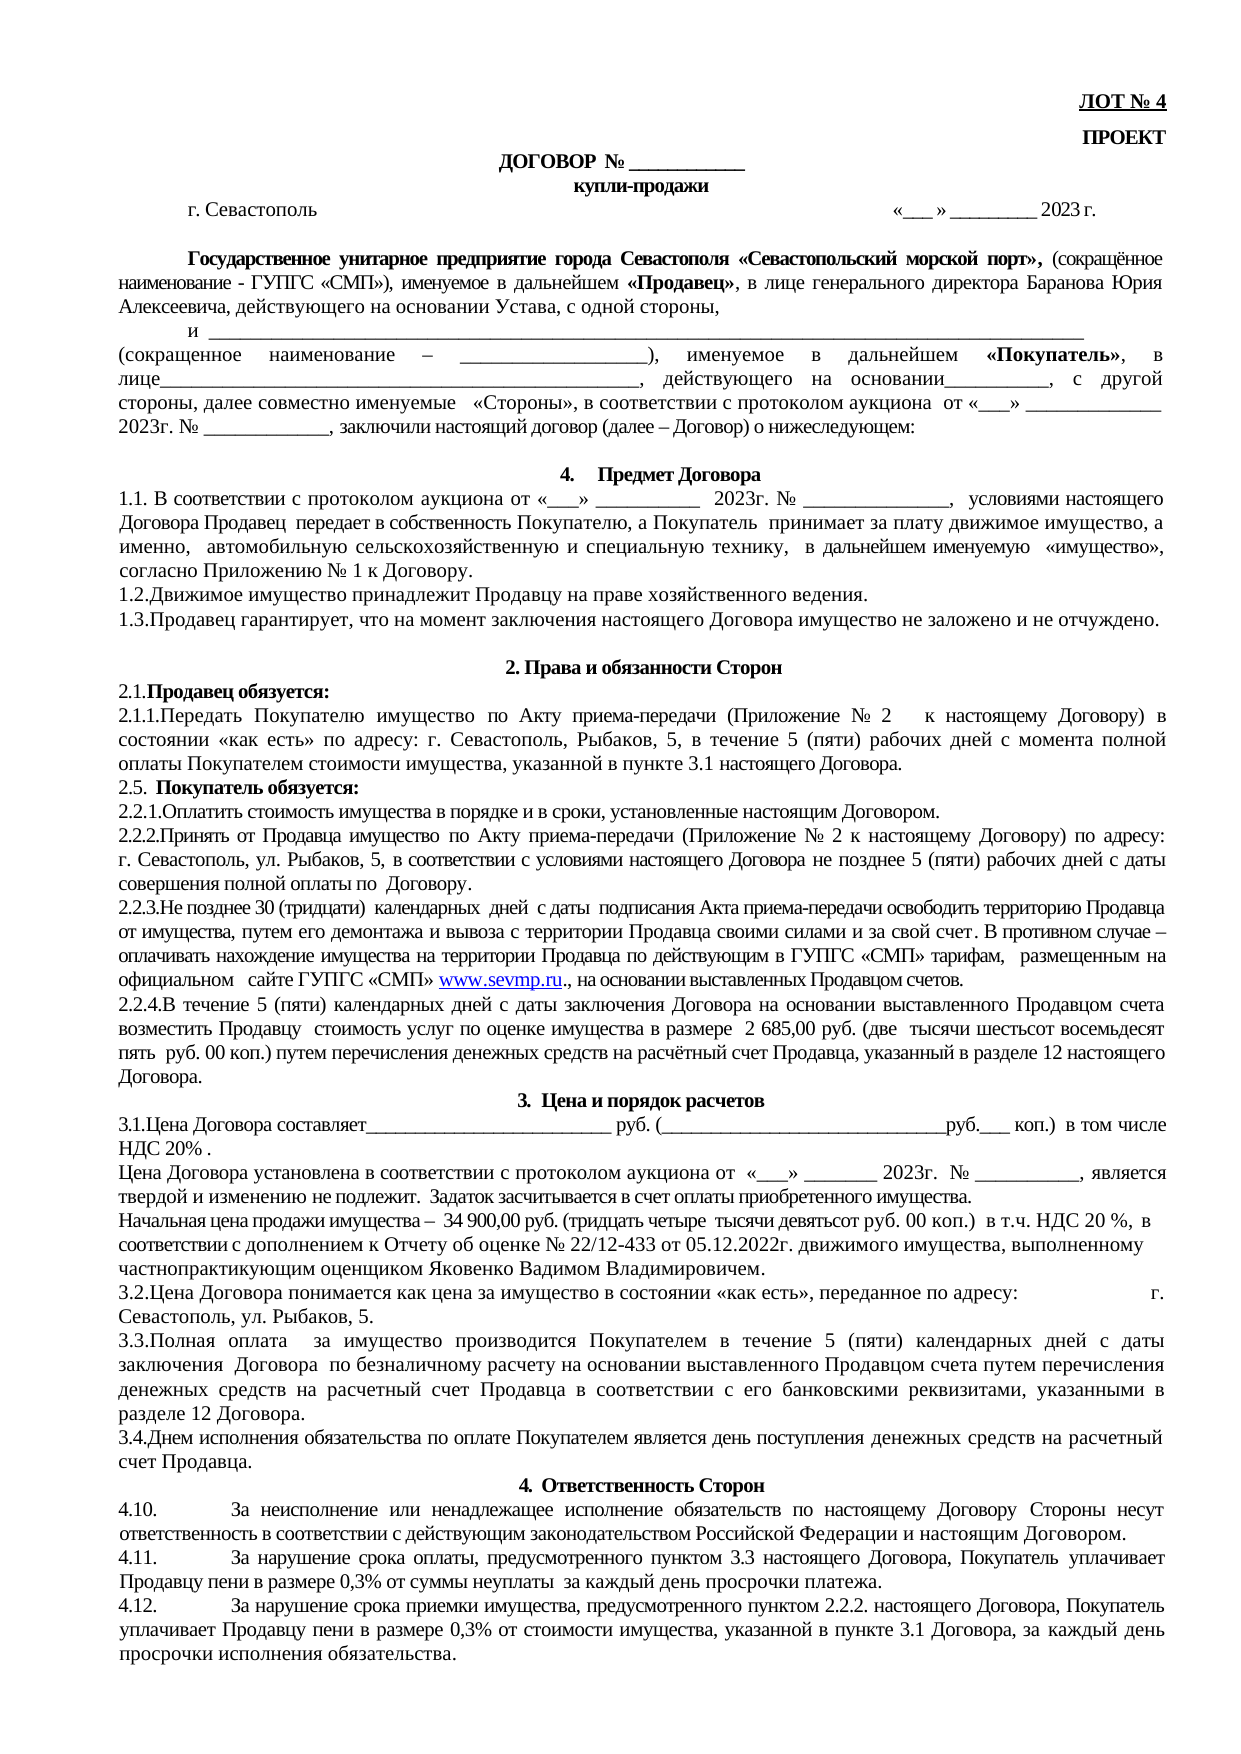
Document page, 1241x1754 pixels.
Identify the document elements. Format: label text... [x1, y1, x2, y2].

list Предмет Договора [156, 462, 1166, 486]
text 2.1.1.Передать Покупателю имущество по Акту приема-передачи (Приложение № 2 к настоящему Договору) в состоянии «как есть» по адресу: г. Севастополь, Рыбаков, 5, в течение 5 (пяти) рабочих дней с момента полной оплаты Покупателем стоимости имущества, указанной в пункте 3.1 настоящего Договора. [118, 703, 1166, 775]
text Цена Договора установлена в соответствии с протоколом аукциона от «___» _______ 2023г. № __________, является твердой и изменению не подлежит. Задаток засчитывается в счет оплаты приобретенного имущества. [118, 1160, 1166, 1208]
text 2.2.3.Не позднее 30 (тридцати) календарных дней с даты подписания Акта приема-передачи освободить территорию Продавца от имущества, путем его демонтажа и вывоза с территории Продавца своими силами и за свой счет. В противном случае – оплачивать нахождение имущества на территории Продавца по действующим в ГУПГС «СМП» тарифам, размещенным на официальном сайте ГУПГС «СМП» www.sevmp.ru., на основании выставленных Продавцом счетов. [118, 895, 1166, 991]
text 2.2.4.В течение 5 (пяти) календарных дней с даты заключения Договора на основании выставленного Продавцом счета возместить Продавцу стоимость услуг по оценке имущества в размере 2 685,00 руб. (две тысячи шестьсот восемьдесят пять руб. 00 коп.) путем перечисления денежных средств на расчётный счет Продавца, указанный в разделе 12 настоящего Договора. [118, 991, 1166, 1088]
text 2.2.1.Оплатить стоимость имущества в порядке и в сроки, установленные настоящим Договором. [118, 799, 1166, 823]
text 3.4.Днем исполнения обязательства по оплате Покупателем является день поступления денежных средств на расчетный счет Продавца. [118, 1424, 1163, 1473]
text 2.1.Продавец обязуется: [118, 679, 1166, 703]
list Покупатель обязуется: [118, 775, 1166, 799]
text 1.3.Продавец гарантирует, что на момент заключения настоящего Договора имущество не заложено и не отчуждено. [118, 606, 1165, 631]
text 4. Ответственность Сторон [118, 1473, 1166, 1497]
text 2.2.2.Принять от Продавца имущество по Акту приема-передачи (Приложение № 2 к настоящему Договору) по адресу: г. Севастополь, ул. Рыбаков, 5, в соответствии с условиями настоящего Договора не позднее 5 (пяти) рабочих дней с даты совершения полной оплаты по Договору. [118, 823, 1166, 895]
text 3.2.Цена Договора понимается как цена за имущество в состоянии «как есть», переданное по адресу: г. Севастополь, ул. Рыбаков, 5. [118, 1280, 1166, 1328]
text 3.1.Цена Договора составляет_________________________ руб. (_____________________________руб.___ коп.) в том числе НДС 20% . [118, 1112, 1166, 1160]
text ЛОТ № 4 [148, 89, 1166, 113]
text 2. Права и обязанности Сторон [122, 654, 1166, 679]
list За неисполнение или ненадлежащее исполнение обязательств по настоящему Договору Стороны несут ответственность в соответствии с действующим законодательством Российской Федерации и настоящим Договором. [118, 1497, 1164, 1545]
text (сокращенное наименование – __________________), именуемое в дальнейшем «Покупатель», в лице______________________________________________, действующего на основании__________, с другой стороны, далее совместно именуемые «Стороны», в соответствии с протоколом аукциона от «___» _____________ 2023г. № ____________, заключили настоящий договор (далее – Договор) о нижеследующем: [118, 342, 1163, 438]
list За нарушение срока оплаты, предусмотренного пунктом 3.3 настоящего Договора, Покупатель уплачивает Продавцу пени в размере 0,3% от суммы неуплаты за каждый день просрочки платежа. [118, 1545, 1165, 1593]
text ДОГОВОР № ____________ [118, 149, 1167, 173]
text 1.2.Движимое имущество принадлежит Продавцу на праве хозяйственного ведения. [118, 582, 1166, 606]
text 3.3.Полная оплата за имущество производится Покупателем в течение 5 (пяти) календарных дней с даты заключения Договора по безналичному расчету на основании выставленного Продавцом счета путем перечисления денежных средств на расчетный счет Продавца в соответствии с его банковскими реквизитами, указанными в разделе 12 Договора. [118, 1328, 1166, 1424]
text Начальная цена продажи имущества – 34 900,00 руб. (тридцать четыре тысячи девятьсот руб. 00 коп.) в т.ч. НДС 20 %, в соответствии с дополнением к Отчету об оценке № 22/12-433 от 05.12.2022г. движимого имущества, выполненному частнопрактикующим оценщиком Яковенко Вадимом Владимировичем. [118, 1208, 1166, 1280]
list За нарушение срока приемки имущества, предусмотренного пунктом 2.2.2. настоящего Договора, Покупатель уплачивает Продавцу пени в размере 0,3% от стоимости имущества, указанной в пункте 3.1 Договора, за каждый день просрочки исполнения обязательства. [118, 1593, 1165, 1665]
text купли-продажи [512, 173, 771, 197]
text 1.1. В соответствии с протоколом аукциона от «___» __________ 2023г. № ______________, условиями настоящего Договора Продавец передает в собственность Покупателю, а Покупатель принимает за плату движимое имущество, а именно, автомобильную сельскохозяйственную и специальную технику, в дальнейшем именуемую «имущество», согласно Приложению № 1 к Договору. [118, 486, 1164, 582]
text 3. Цена и порядок расчетов [118, 1088, 1164, 1112]
text ПРОЕКТ [118, 125, 1167, 149]
text г. Севастополь «___ » _________ 2023 г. [119, 197, 1166, 221]
text и ____________________________________________________________________________________ [118, 318, 1163, 342]
text Государственное унитарное предприятие города Севастополя «Севастопольский морской порт», (сокращённое наименование - ГУПГС «СМП»), именуемое в дальнейшем «Продавец», в лице генерального директора Баранова Юрия Алексеевича, действующего на основании Устава, с одной стороны, [118, 246, 1163, 318]
